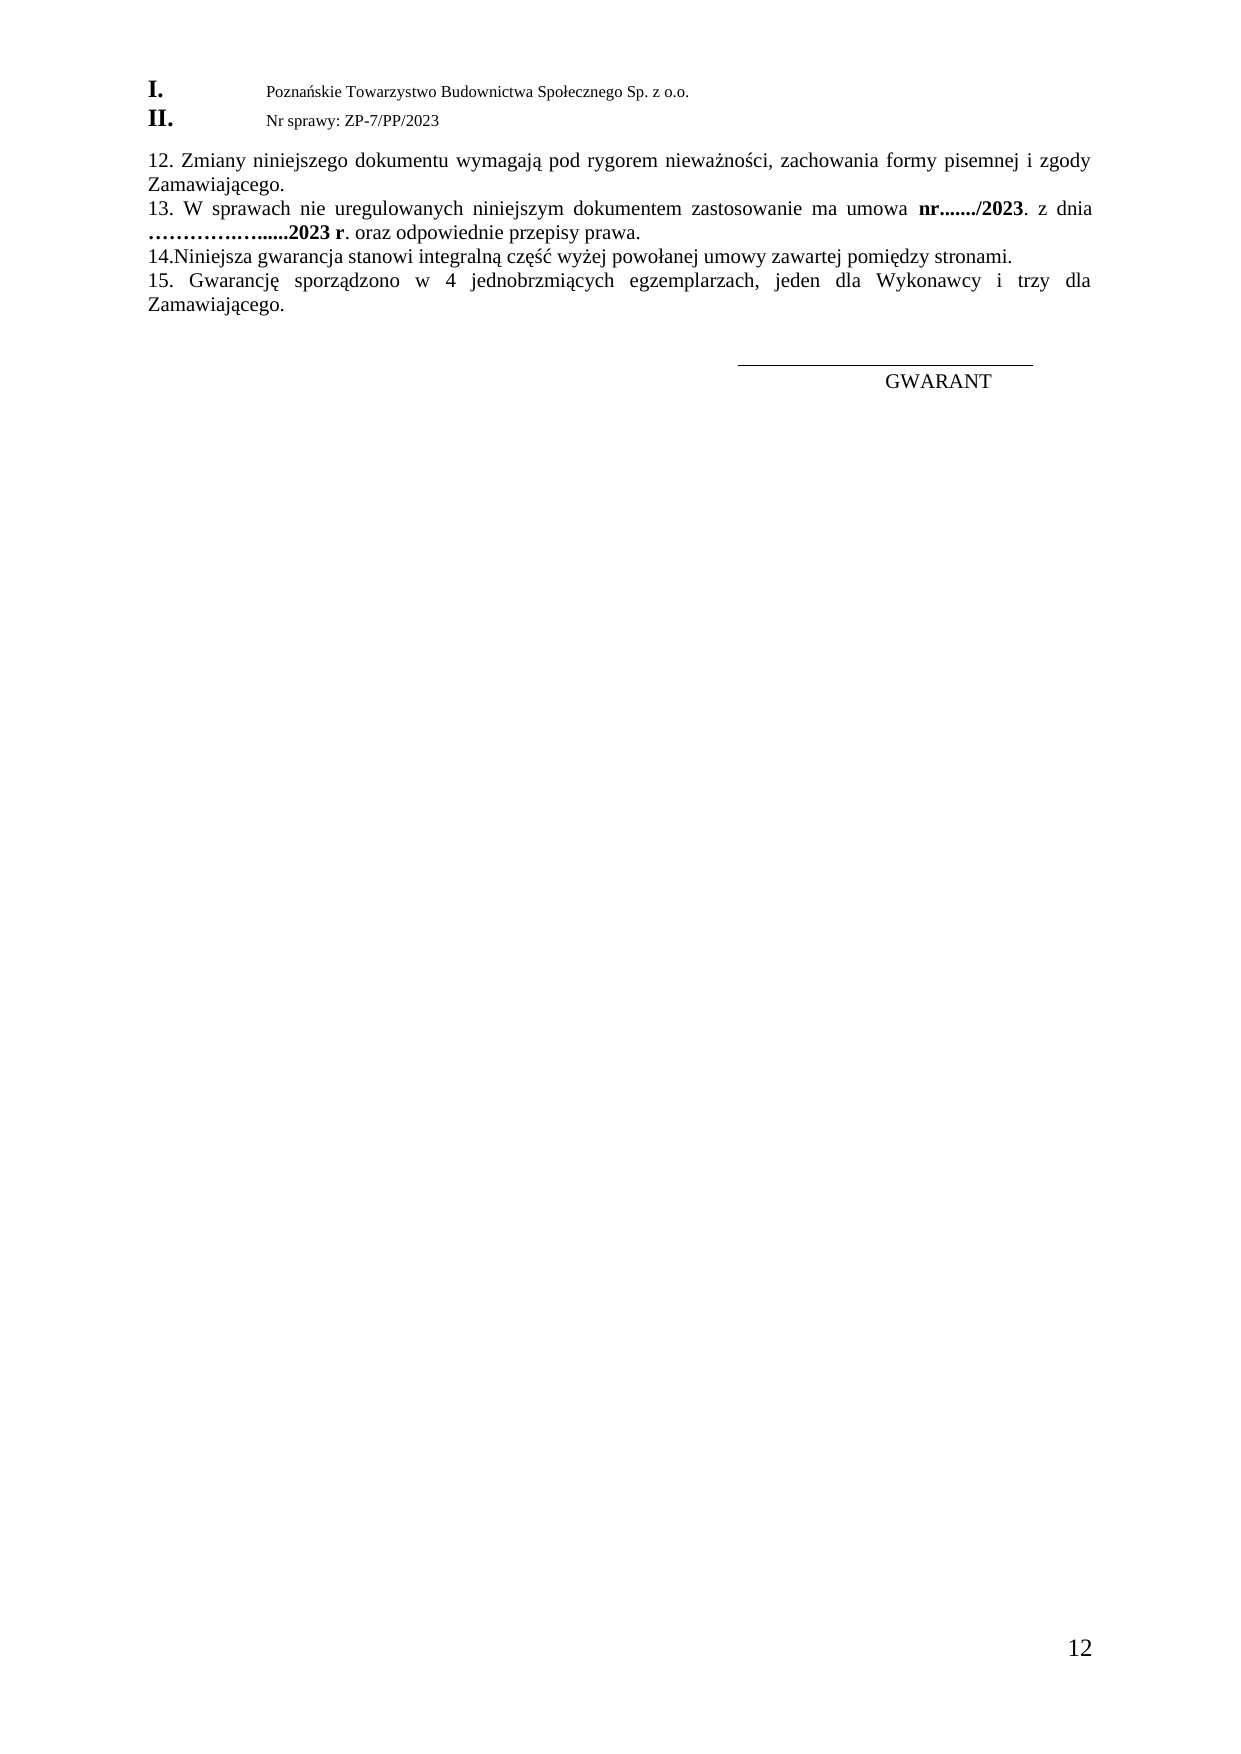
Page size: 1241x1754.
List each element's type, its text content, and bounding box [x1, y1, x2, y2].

text 14.Niniejsza gwarancja stanowi integralną część wyżej powołanej umowy zawartej pomiędzy stronami. [148, 244, 1092, 268]
text 12. Zmiany niniejszego dokumentu wymagają pod rygorem nieważności, zachowania formy pisemnej i zgody Zamawiającego. [148, 148, 1092, 196]
text GWARANT [811, 369, 1092, 393]
text 13. W sprawach nie uregulowanych niniejszym dokumentem zastosowanie ma umowa nr......./2023. z dnia ………….…......2023 r. oraz odpowiednie przepisy prawa. [148, 196, 1092, 244]
text 15. Gwarancję sporządzono w 4 jednobrzmiących egzemplarzach, jeden dla Wykonawcy i trzy dla Zamawiającego. [148, 268, 1092, 316]
